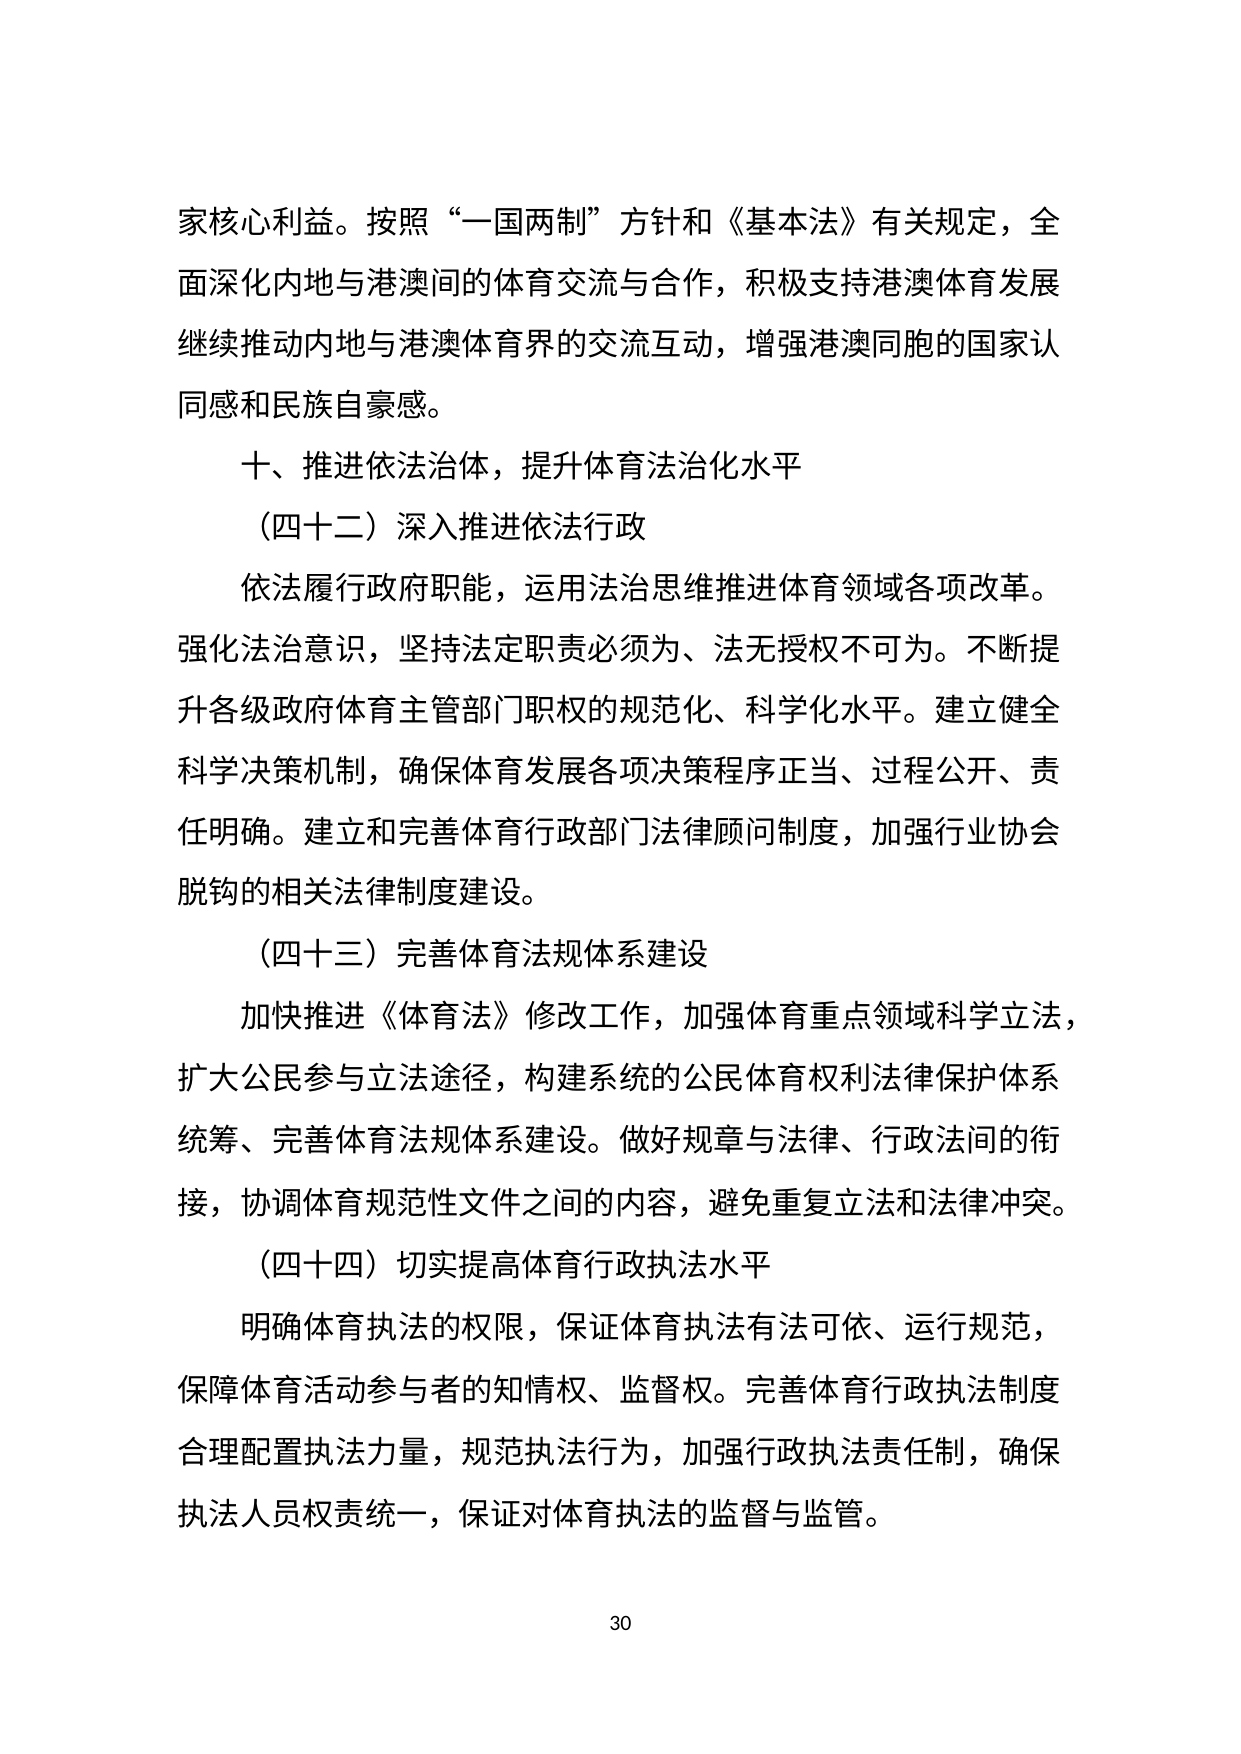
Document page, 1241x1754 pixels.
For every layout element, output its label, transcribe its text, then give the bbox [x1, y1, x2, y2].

text （四十三）完善体育法规体系建设 [177, 929, 1063, 974]
text 明确体育执法的权限，保证体育执法有法可依、运行规范，保障体育活动参与者的知情权、监督权。完善体育行政执法制度，合理配置执法力量，规范执法行为，加强行政执法责任制，确保执法人员权责统一，保证对体育执法的监督与监管。 [177, 1302, 1063, 1534]
text 加快推进《体育法》修改工作，加强体育重点领域科学立法，扩大公民参与立法途径，构建系统的公民体育权利法律保护体系。统筹、完善体育法规体系建设。做好规章与法律、行政法间的衔接，协调体育规范性文件之间的内容，避免重复立法和法律冲突。 [177, 991, 1063, 1223]
text （四十二）深入推进依法行政 [177, 502, 1063, 547]
text （四十四）切实提高体育行政执法水平 [177, 1240, 1063, 1285]
text 十、推进依法治体，提升体育法治化水平 [177, 441, 1063, 486]
text 依法履行政府职能，运用法治思维推进体育领域各项改革。强化法治意识，坚持法定职责必须为、法无授权不可为。不断提升各级政府体育主管部门职权的规范化、科学化水平。建立健全科学决策机制，确保体育发展各项决策程序正当、过程公开、责任明确。建立和完善体育行政部门法律顾问制度，加强行业协会脱钩的相关法律制度建设。 [177, 563, 1063, 913]
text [177, 197, 1063, 425]
